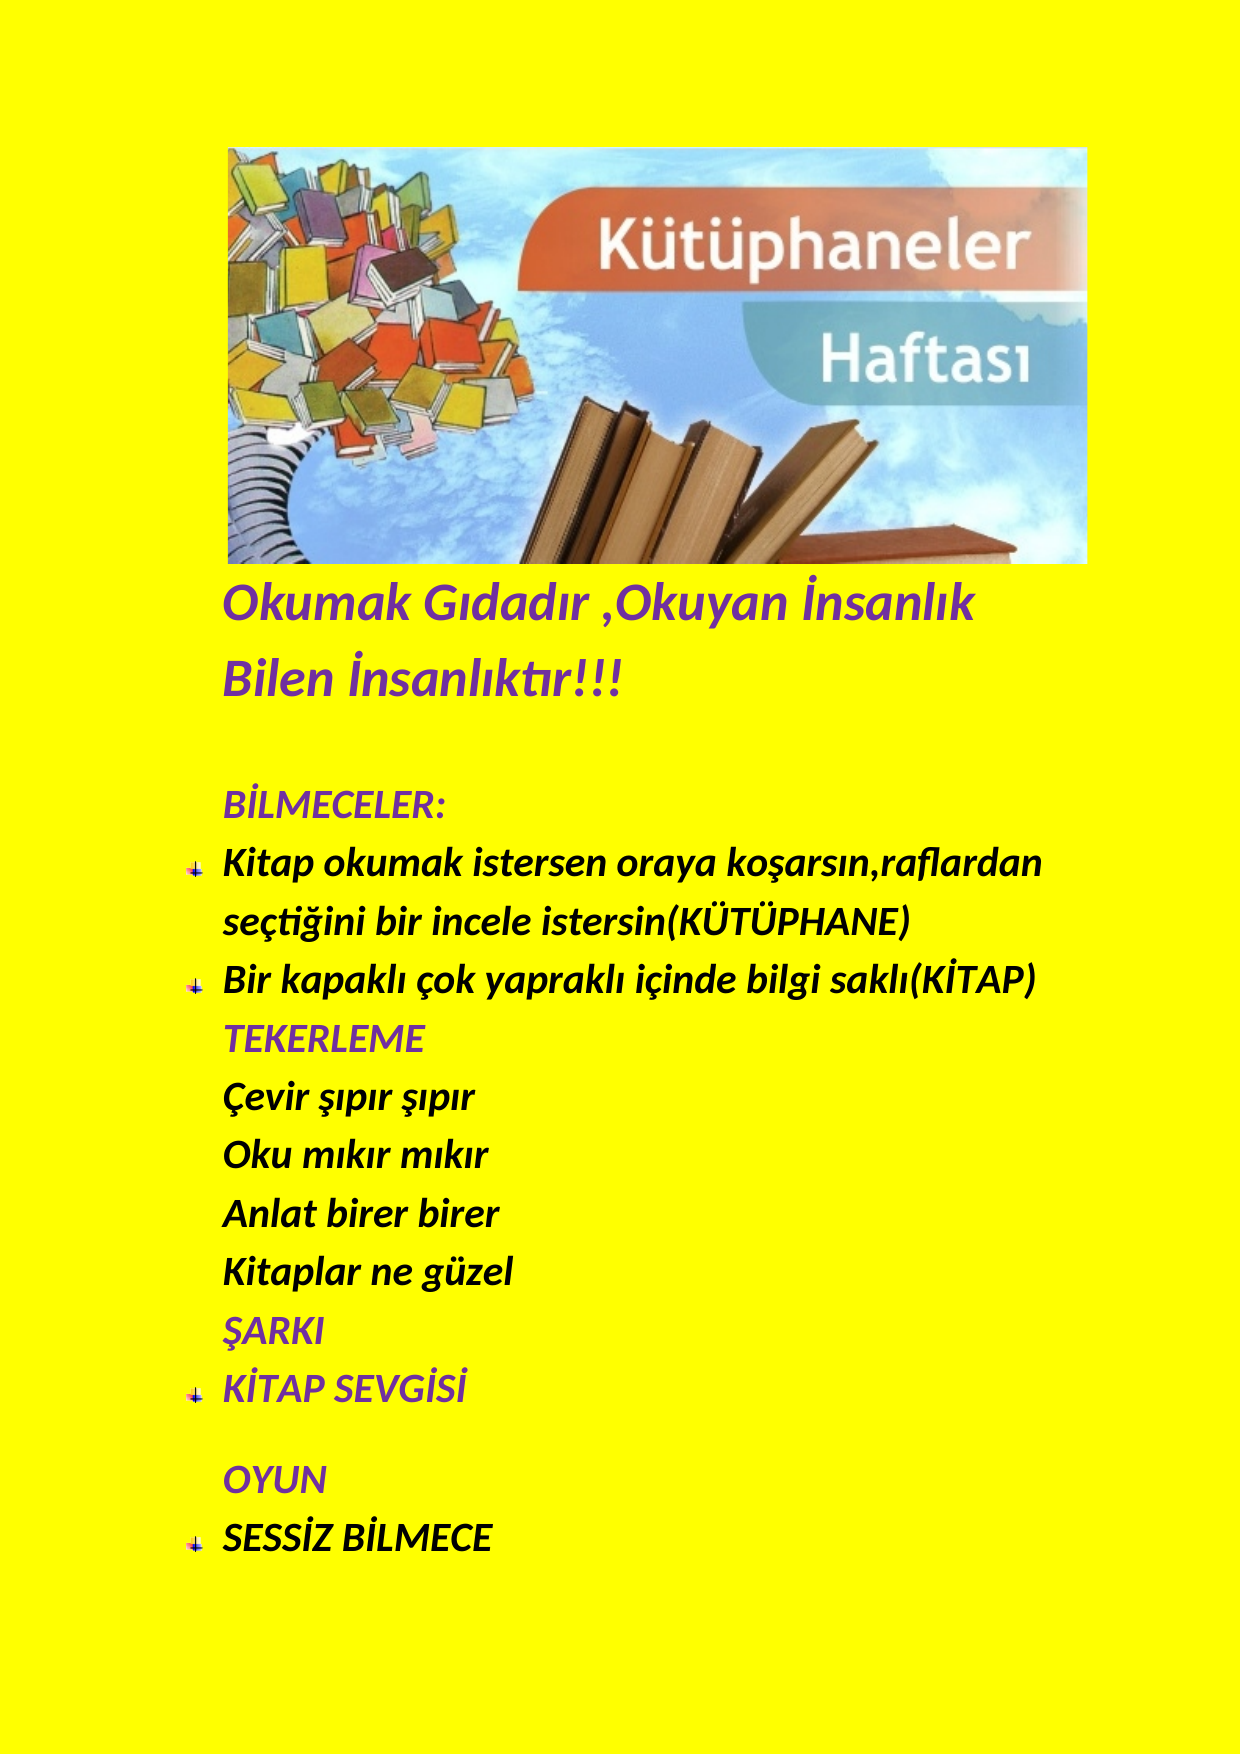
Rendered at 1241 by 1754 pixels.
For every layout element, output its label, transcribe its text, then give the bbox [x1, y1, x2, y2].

list Oku mıkır mıkır [223, 1128, 1093, 1179]
picture [227, 147, 1088, 564]
list Anlat birer birer [223, 1187, 1093, 1238]
list SESSİZ BİLMECE [185, 1511, 1093, 1562]
list ŞARKI [223, 1304, 1093, 1355]
list Çevir şıpır şıpır [223, 1070, 1093, 1121]
picture [186, 977, 203, 994]
list OYUN [223, 1453, 1093, 1504]
list BİLMECELER: [223, 778, 1093, 829]
picture [186, 1386, 203, 1403]
list Kitaplar ne güzel [223, 1245, 1093, 1296]
picture [186, 1535, 203, 1552]
list Okumak Gıdadır ,Okuyan İnsanlık Bilen İnsanlıktır!!! [223, 567, 1093, 709]
list TEKERLEME [223, 1012, 1093, 1062]
list Bir kapaklı çok yapraklı içinde bilgi saklı(KİTAP) [185, 953, 1093, 1004]
list KİTAP SEVGİSİ [185, 1362, 1093, 1413]
list Kitap okumak istersen oraya koşarsın,raflardan seçtiğini bir incele istersin(KÜTÜPHANE) [185, 836, 1093, 946]
picture [186, 860, 203, 877]
